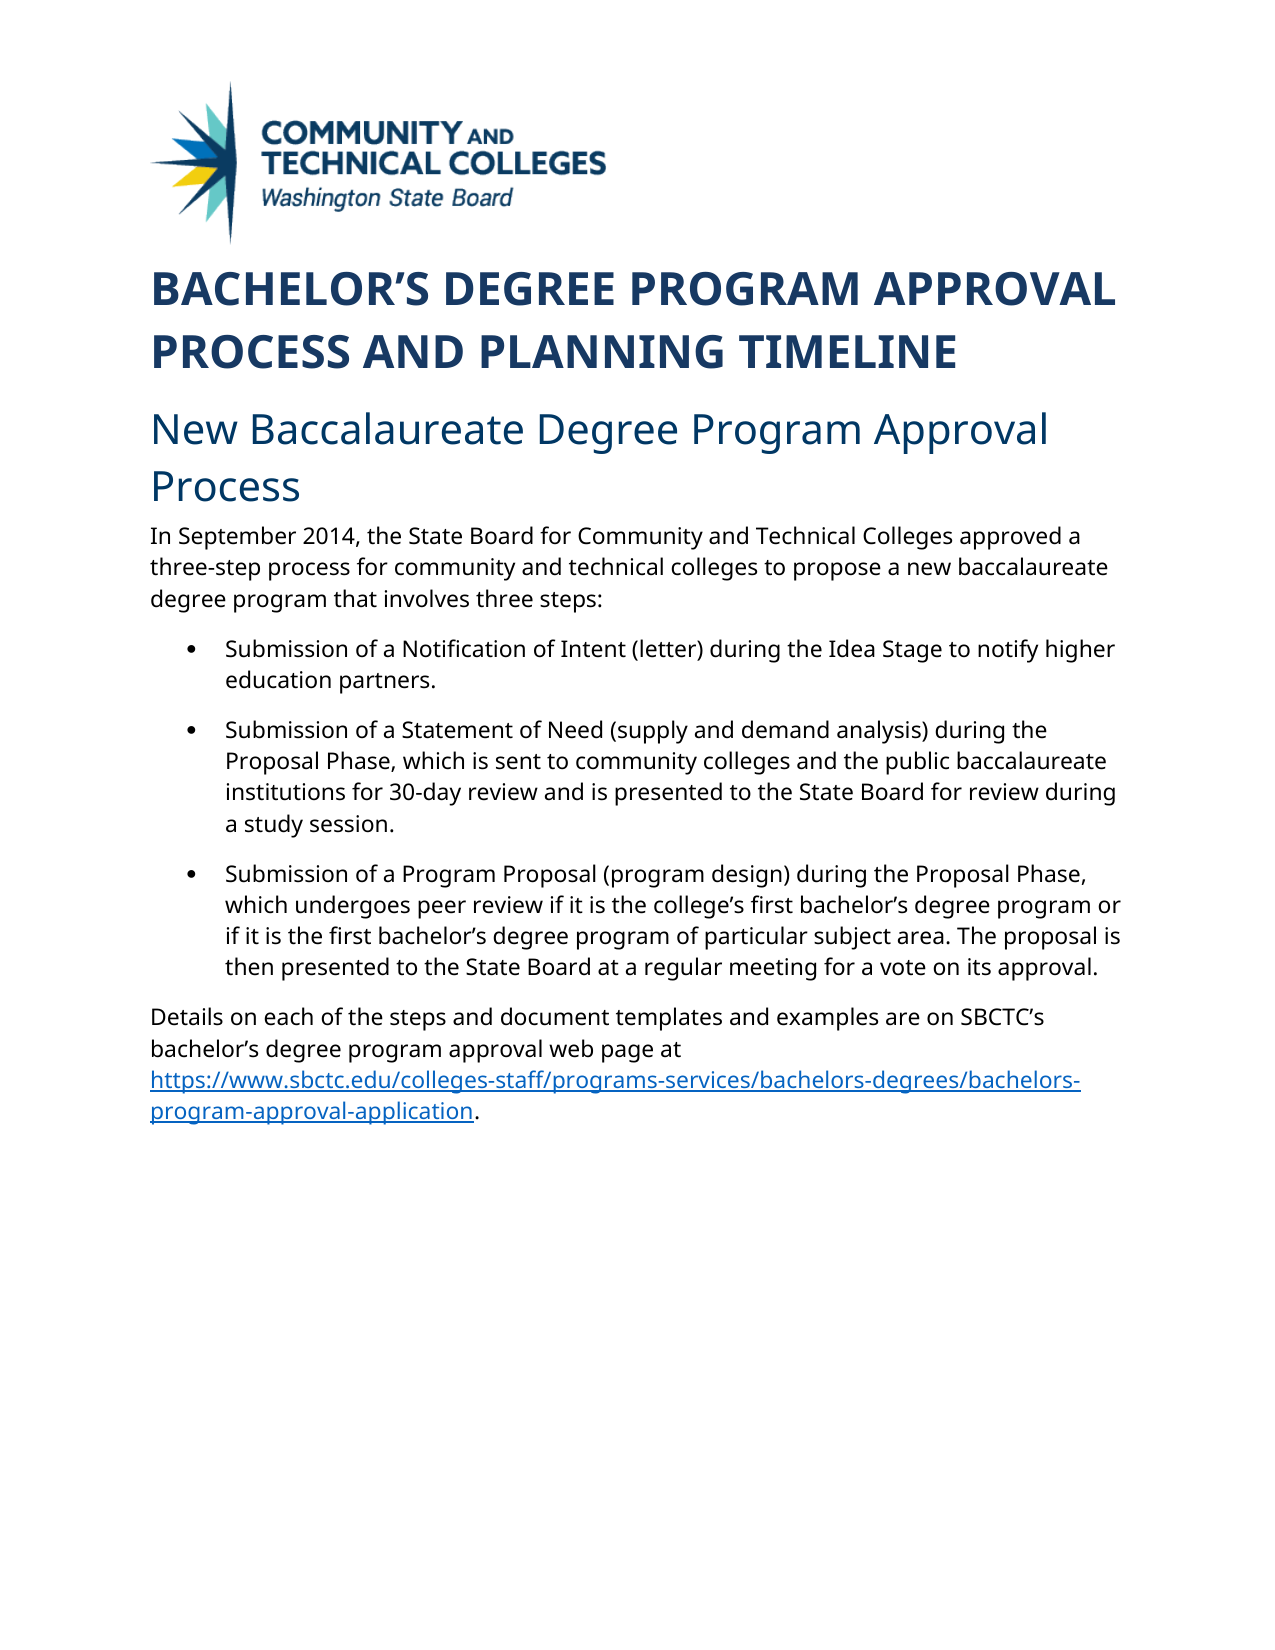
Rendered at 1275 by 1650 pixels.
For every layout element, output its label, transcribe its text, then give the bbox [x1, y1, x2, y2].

text Details on each of the steps and document templates and examples are on SBCTC’s bachelor’s degree program approval web page at https://www.sbctc.edu/colleges-staff/programs-services/bachelors-degrees/bachelors-program-approval-application. [150, 1001, 1125, 1126]
text In September 2014, the State Board for Community and Technical Colleges approved a three-step process for community and technical colleges to propose a new baccalaureate degree program that involves three steps: [150, 520, 1125, 614]
list Submission of a Statement of Need (supply and demand analysis) during the Proposal Phase, which is sent to community colleges and the public baccalaureate institutions for 30-day review and is presented to the State Board for review during a study session. [187, 714, 1125, 839]
list Submission of a Notification of Intent (letter) during the Idea Stage to notify higher education partners. [187, 632, 1125, 695]
subtitle New Baccalaureate Degree Program Approval Process [150, 400, 1125, 514]
picture [150, 81, 607, 245]
text Bachelor’s Degree Program Approval Process and PLanning Timeline [150, 257, 1125, 381]
list Submission of a Program Proposal (program design) during the Proposal Phase, which undergoes peer review if it is the college’s first bachelor’s degree program or if it is the first bachelor’s degree program of particular subject area. The proposal is then presented to the State Board at a regular meeting for a vote on its approval. [187, 857, 1125, 982]
